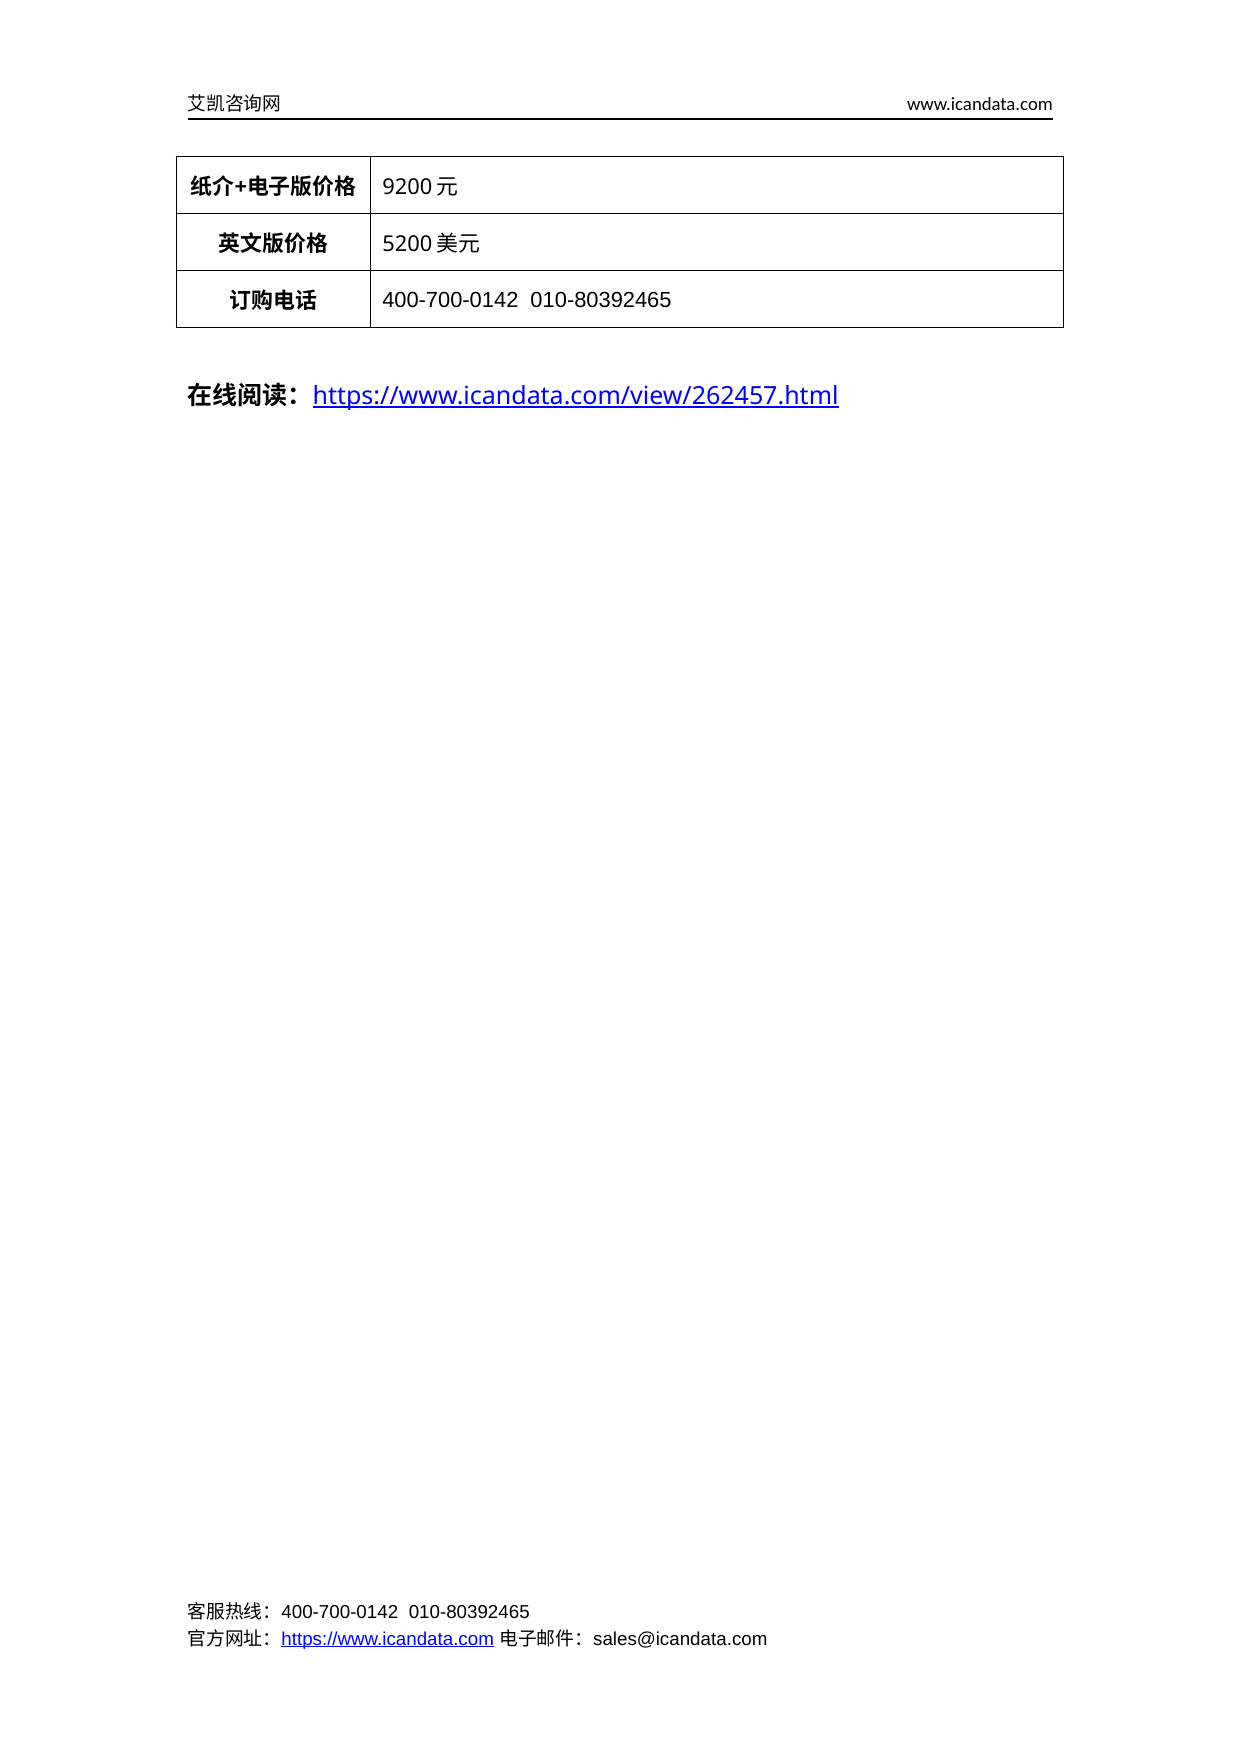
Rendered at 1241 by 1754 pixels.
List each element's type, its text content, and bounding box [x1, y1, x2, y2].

table_cell 5200美元 [371, 214, 1063, 270]
text 在线阅读：https://www.icandata.com/view/262457.html [187, 361, 1053, 426]
table_cell 纸介+电子版价格 [177, 157, 370, 213]
table_cell 400-700-0142 010-80392465 [371, 271, 1063, 327]
table_cell 订购电话 [177, 271, 370, 327]
table_cell 9200元 [371, 157, 1063, 213]
table_cell 英文版价格 [177, 214, 370, 270]
